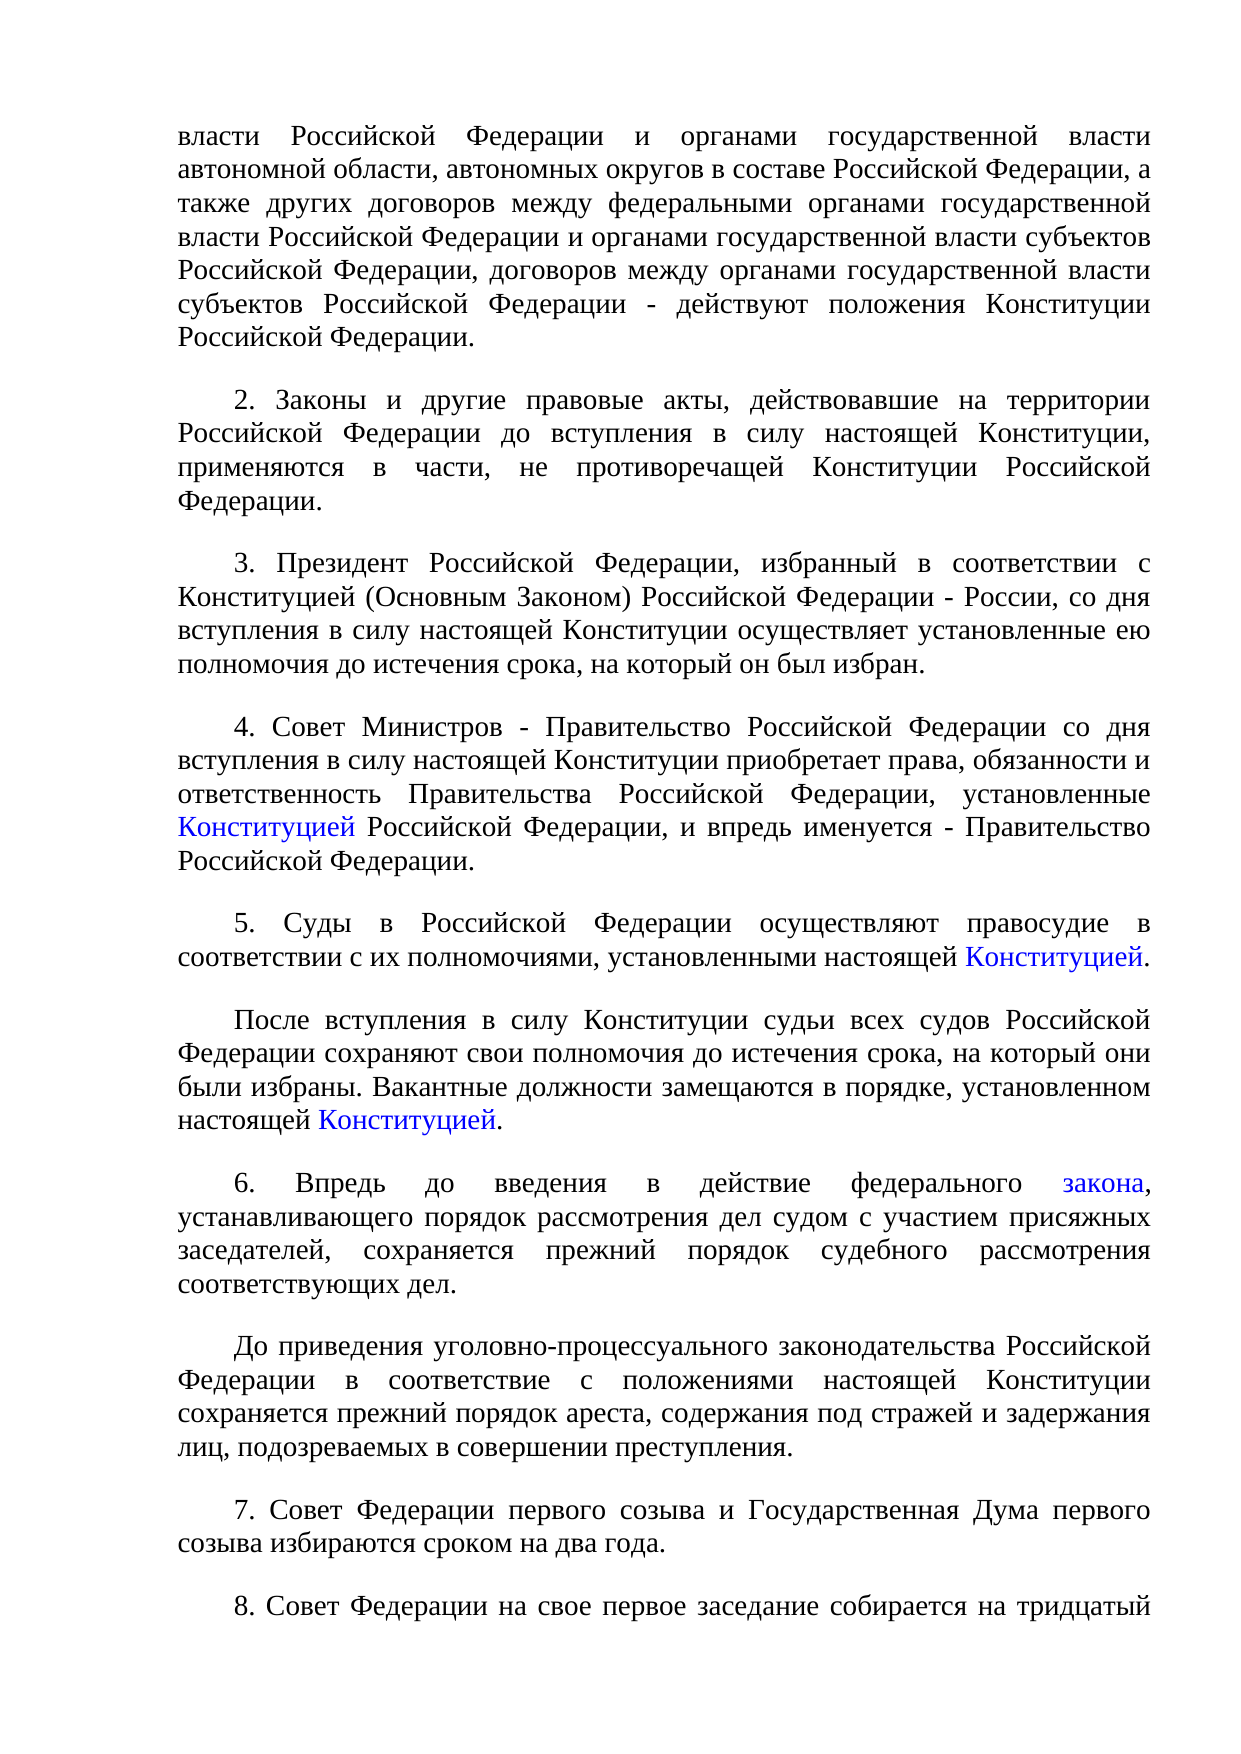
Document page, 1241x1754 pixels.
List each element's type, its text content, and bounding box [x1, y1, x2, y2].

text 4. Совет Министров - Правительство Российской Федерации со дня вступления в силу настоящей Конституции приобретает права, обязанности и ответственность Правительства Российской Федерации, установленные Конституцией Российской Федерации, и впредь именуется - Правительство Российской Федерации. [177, 709, 1152, 876]
text 3. Президент Российской Федерации, избранный в соответствии с Конституцией (Основным Законом) Российской Федерации - России, со дня вступления в силу настоящей Конституции осуществляет установленные ею полномочия до истечения срока, на который он был избран. [177, 545, 1152, 679]
text До приведения уголовно-процессуального законодательства Российской Федерации в соответствие с положениями настоящей Конституции сохраняется прежний порядок ареста, содержания под стражей и задержания лиц, подозреваемых в совершении преступления. [177, 1328, 1152, 1463]
text 7. Совет Федерации первого созыва и Государственная Дума первого созыва избираются сроком на два года. [177, 1492, 1152, 1559]
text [177, 118, 1152, 353]
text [177, 1588, 1152, 1622]
text 5. Суды в Российской Федерации осуществляют правосудие в соответствии с их полномочиями, установленными настоящей Конституцией. [177, 906, 1152, 973]
text 6. Впредь до введения в действие федерального закона, устанавливающего порядок рассмотрения дел судом с участием присяжных заседателей, сохраняется прежний порядок судебного рассмотрения соответствующих дел. [177, 1165, 1152, 1299]
text После вступления в силу Конституции судьи всех судов Российской Федерации сохраняют свои полномочия до истечения срока, на который они были избраны. Вакантные должности замещаются в порядке, установленном настоящей Конституцией. [177, 1002, 1152, 1136]
text 2. Законы и другие правовые акты, действовавшие на территории Российской Федерации до вступления в силу настоящей Конституции, применяются в части, не противоречащей Конституции Российской Федерации. [177, 382, 1152, 516]
